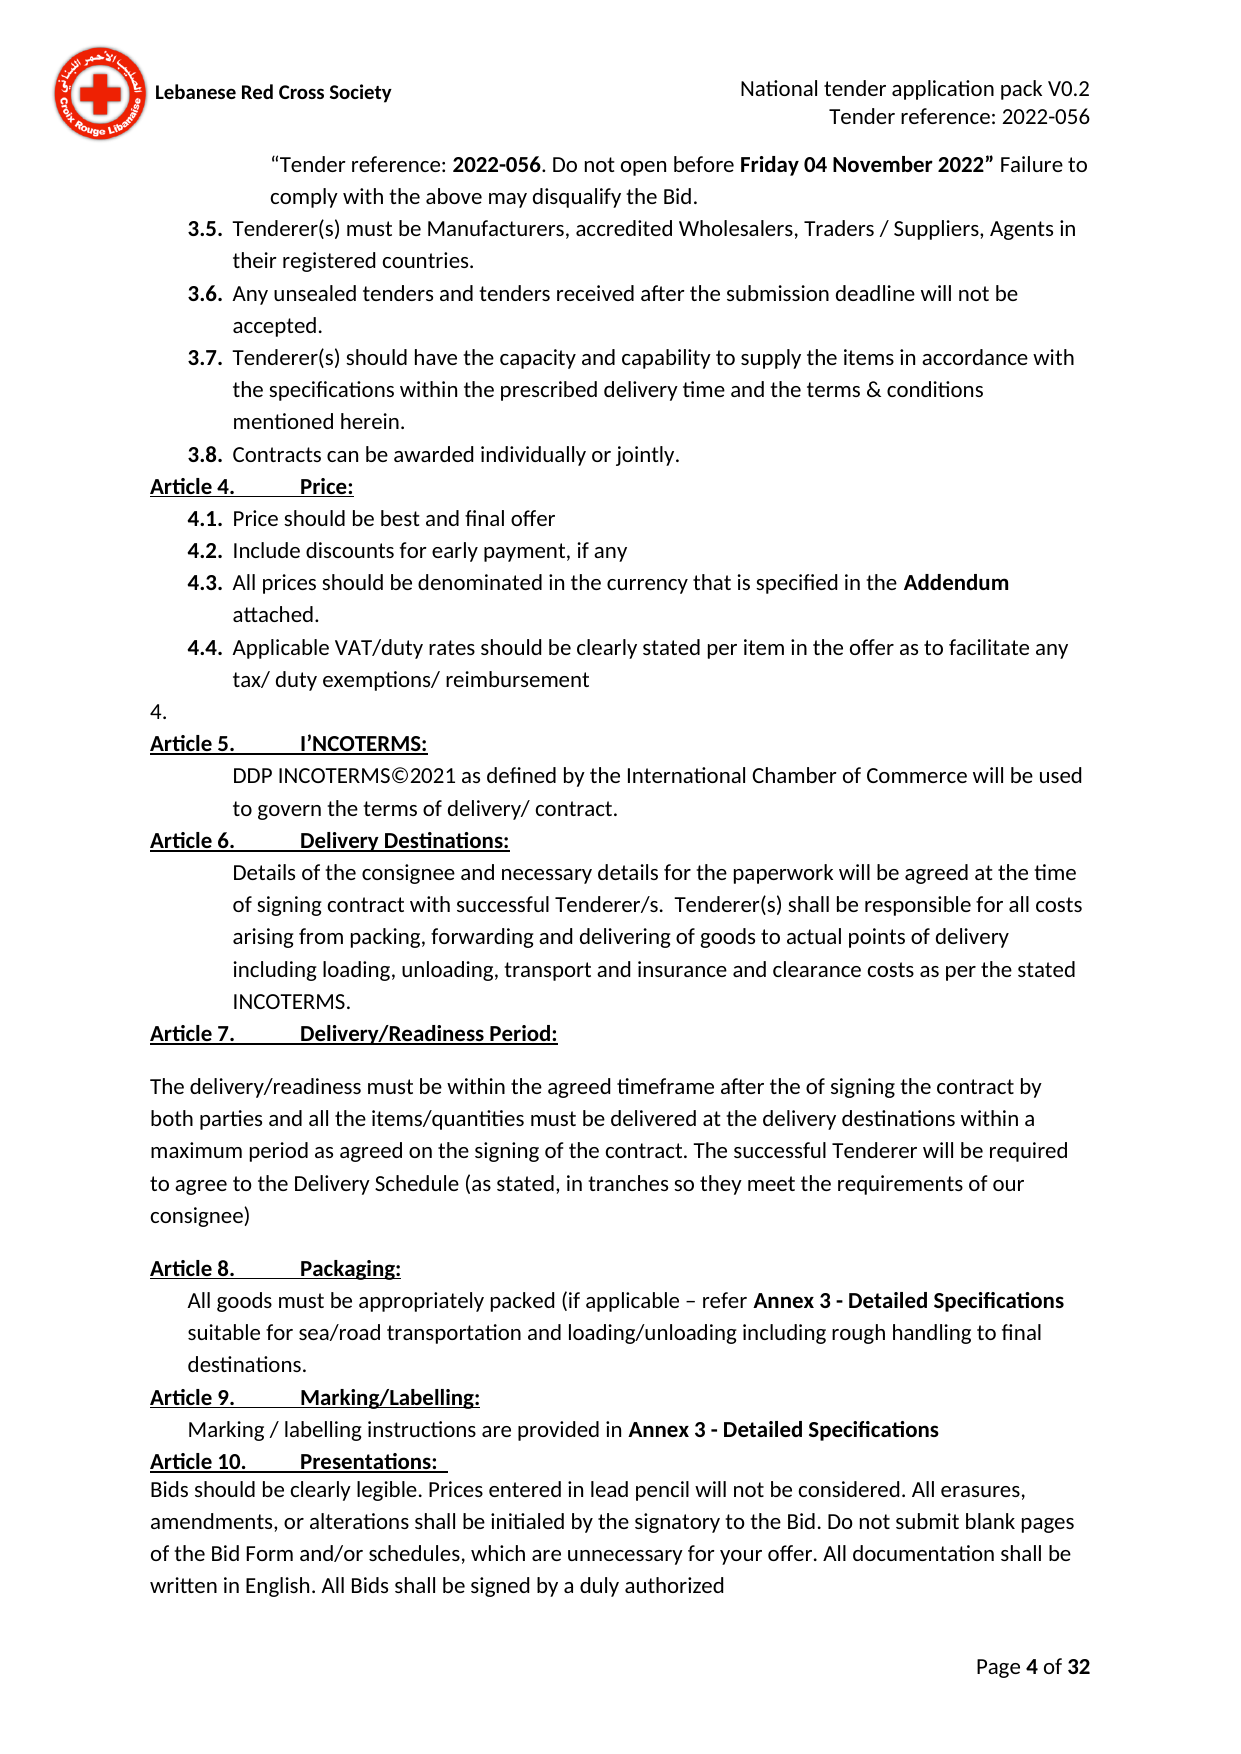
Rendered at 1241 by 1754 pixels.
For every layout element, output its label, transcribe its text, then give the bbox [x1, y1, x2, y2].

list DDP INCOTERMS©2021 as defined by the International Chamber of Commerce will be used to govern the terms of delivery/ contract. [232, 762, 1090, 822]
list Price should be best and final offer [187, 504, 1090, 532]
list All goods must be appropriately packed (if applicable – refer Annex 3 - Detailed Specifications suitable for sea/road transportation and loading/unloading including rough handling to final destinations. [187, 1286, 1090, 1378]
list Presentations: [150, 1447, 1090, 1475]
list I’NCOTERMS: [150, 729, 1090, 757]
list Include discounts for early payment, if any [187, 536, 1090, 564]
list Tenderer(s) must be Manufacturers, accredited Wholesalers, Traders / Suppliers, Agents in their registered countries. [187, 214, 1090, 274]
list Price: [150, 472, 1090, 500]
picture [43, 39, 156, 148]
text Bids should be clearly legible. Prices entered in lead pencil will not be considered. All erasures, amendments, or alterations shall be initialed by the signatory to the Bid. Do not submit blank pages of the Bid Form and/or schedules, which are unnecessary for your offer. All documentation shall be written in English. All Bids shall be signed by a duly authorized [150, 1475, 1090, 1599]
list All prices should be denominated in the currency that is specified in the Addendum attached. [187, 568, 1090, 629]
list Marking/Labelling: [150, 1383, 1090, 1411]
list Packaging: [150, 1254, 1090, 1282]
list Contracts can be awarded individually or jointly. [187, 440, 1090, 468]
list Tenderer(s) should have the capacity and capability to supply the items in accordance with the specifications within the prescribed delivery time and the terms & conditions mentioned herein. [187, 343, 1090, 436]
list Marking / labelling instructions are provided in Annex 3 - Detailed Specifications [187, 1415, 1090, 1443]
list “Tender reference: 2022-056. Do not open before Friday 04 November 2022” Failure to comply with the above may disqualify the Bid. [270, 150, 1090, 210]
list Any unsealed tenders and tenders received after the submission deadline will not be accepted. [187, 279, 1090, 339]
list Applicable VAT/duty rates should be clearly stated per item in the offer as to facilitate any tax/ duty exemptions/ reimbursement [187, 633, 1090, 693]
list 4. [150, 697, 1090, 725]
text The delivery/readiness must be within the agreed timeframe after the of signing the contract by both parties and all the items/quantities must be delivered at the delivery destinations within a maximum period as agreed on the signing of the contract. The successful Tenderer will be required to agree to the Delivery Schedule (as stated, in tranches so they meet the requirements of our consignee) [150, 1072, 1090, 1229]
list Delivery Destinations: [150, 826, 1090, 854]
list Delivery/Readiness Period: [150, 1019, 1090, 1047]
list Details of the consignee and necessary details for the paperwork will be agreed at the time of signing contract with successful Tenderer/s. Tenderer(s) shall be responsible for all costs arising from packing, forwarding and delivering of goods to actual points of delivery including loading, unloading, transport and insurance and clearance costs as per the stated INCOTERMS. [232, 858, 1090, 1015]
